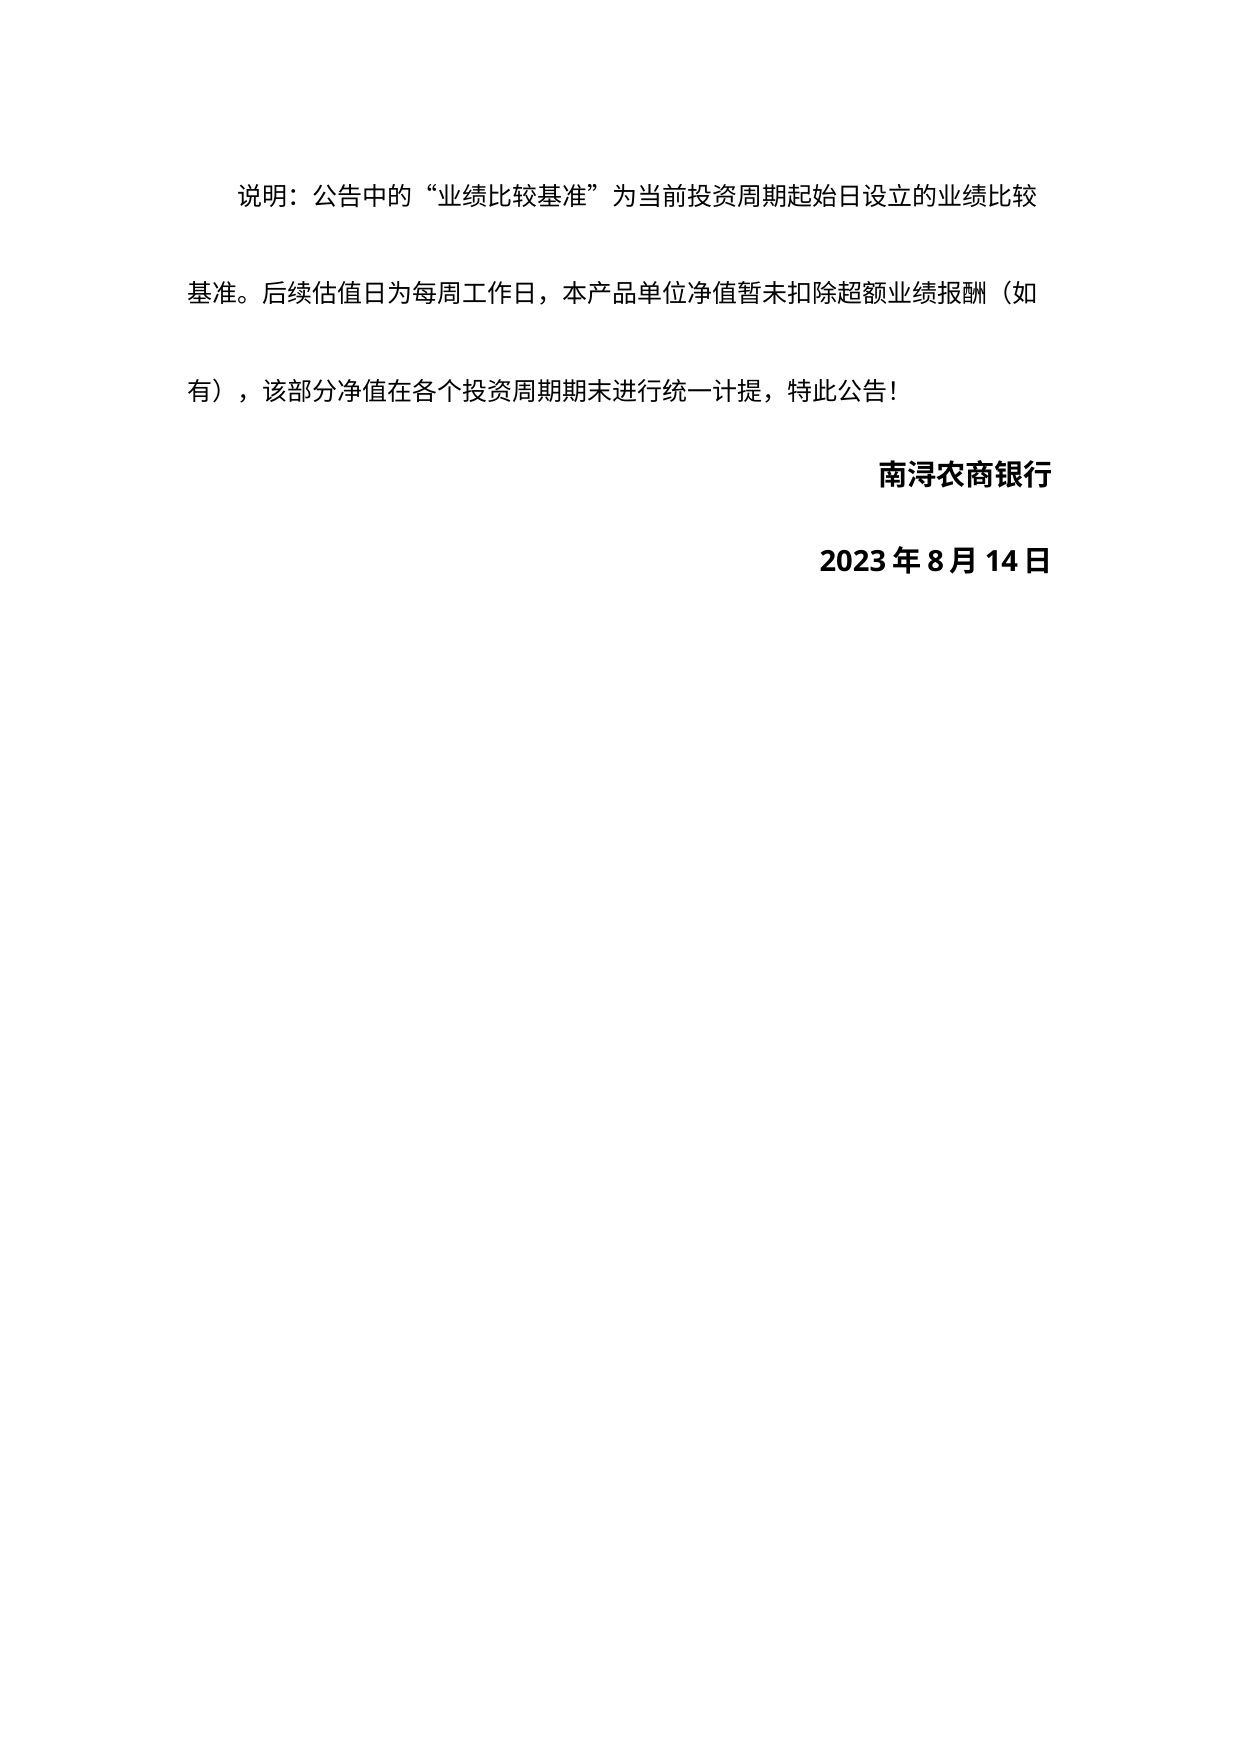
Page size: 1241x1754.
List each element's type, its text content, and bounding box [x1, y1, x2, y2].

text 2023年8月14日 [187, 526, 1053, 591]
text 南浔农商银行 [187, 440, 1053, 505]
text 说明：公告中的“业绩比较基准”为当前投资周期起始日设立的业绩比较基准。后续估值日为每周工作日，本产品单位净值暂未扣除超额业绩报酬（如有），该部分净值在各个投资周期期末进行统一计提，特此公告！ [187, 162, 1053, 422]
